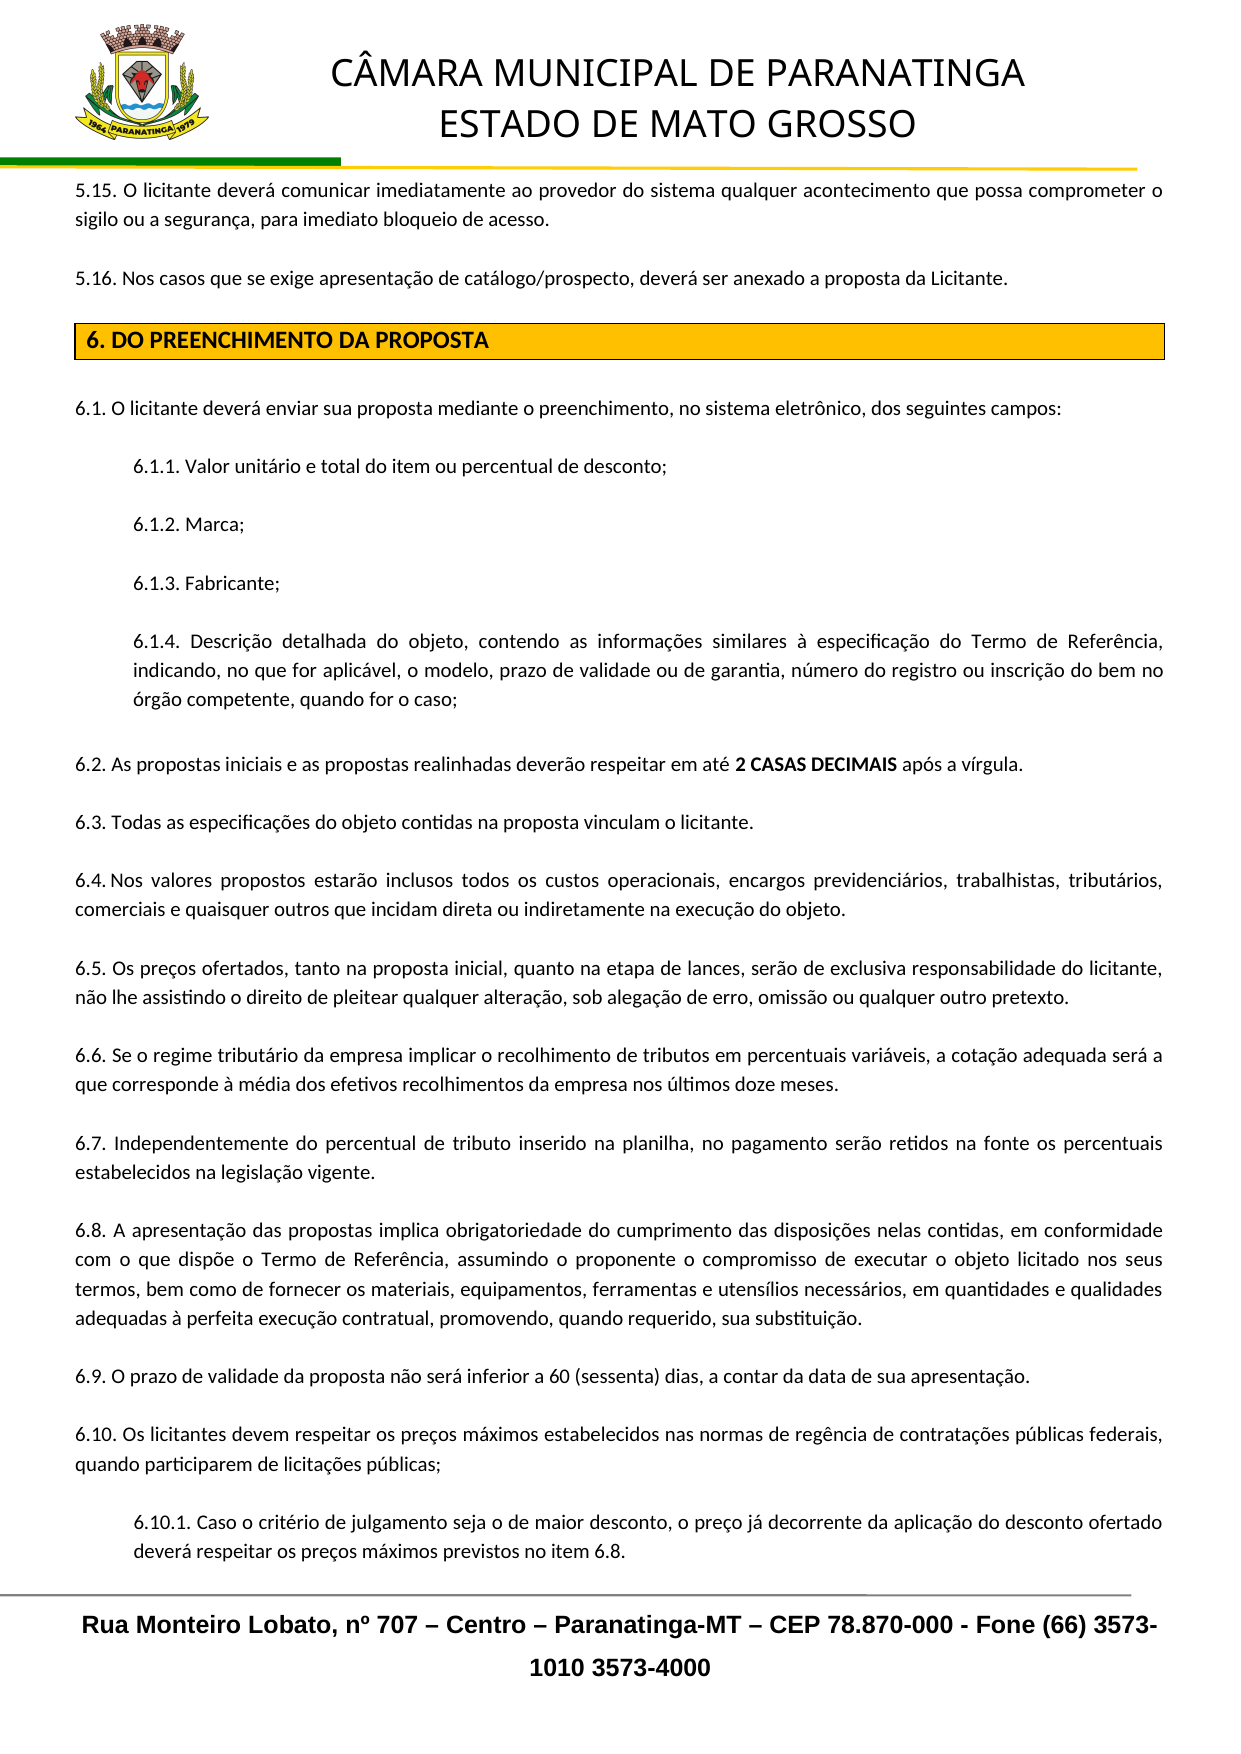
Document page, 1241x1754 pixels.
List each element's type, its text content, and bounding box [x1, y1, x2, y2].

text 6.6. Se o regime tributário da empresa implicar o recolhimento de tributos em percentuais variáveis, a cotação adequada será a que corresponde à média dos efetivos recolhimentos da empresa nos últimos doze meses. [75, 1042, 1165, 1097]
text 6.1.3. Fabricante; [133, 570, 1165, 595]
text 6.8. A apresentação das propostas implica obrigatoriedade do cumprimento das disposições nelas contidas, em conformidade com o que dispõe o Termo de Referência, assumindo o proponente o compromisso de executar o objeto licitado nos seus termos, bem como de fornecer os materiais, equipamentos, ferramentas e utensílios necessários, em quantidades e qualidades adequadas à perfeita execução contratual, promovendo, quando requerido, sua substituição. [75, 1217, 1165, 1330]
text 6.1.2. Marca; [133, 512, 1165, 537]
text 6.7. Independentemente do percentual de tributo inserido na planilha, no pagamento serão retidos na fonte os percentuais estabelecidos na legislação vigente. [75, 1130, 1165, 1184]
text 6.10.1. Caso o critério de julgamento seja o de maior desconto, o preço já decorrente da aplicação do desconto ofertado deverá respeitar os preços máximos previstos no item 6.8. [133, 1509, 1165, 1564]
text 6.10. Os licitantes devem respeitar os preços máximos estabelecidos nas normas de regência de contratações públicas federais, quando participarem de licitações públicas; [75, 1422, 1165, 1476]
text 5.15. O licitante deverá comunicar imediatamente ao provedor do sistema qualquer acontecimento que possa comprometer o sigilo ou a segurança, para imediato bloqueio de acesso. [75, 177, 1165, 232]
text 6.1. O licitante deverá enviar sua proposta mediante o preenchimento, no sistema eletrônico, dos seguintes campos: [75, 395, 1165, 420]
text 6.4. Nos valores propostos estarão inclusos todos os custos operacionais, encargos previdenciários, trabalhistas, tributários, comerciais e quaisquer outros que incidam direta ou indiretamente na execução do objeto. [75, 867, 1165, 922]
text 6.1.1. Valor unitário e total do item ou percentual de desconto; [133, 453, 1165, 479]
text 6.2. As propostas iniciais e as propostas realinhadas deverão respeitar em até 2 CASAS DECIMAIS após a vírgula. [75, 751, 1165, 776]
text 6.9. O prazo de validade da proposta não será inferior a 60 (sessenta) dias, a contar da data de sua apresentação. [75, 1363, 1165, 1389]
text 6.5. Os preços ofertados, tanto na proposta inicial, quanto na etapa de lances, serão de exclusiva responsabilidade do licitante, não lhe assistindo o direito de pleitear qualquer alteração, sob alegação de erro, omissão ou qualquer outro pretexto. [75, 955, 1165, 1009]
picture [75, 24, 209, 140]
text 6.1.4. Descrição detalhada do objeto, contendo as informações similares à especificação do Termo de Referência, indicando, no que for aplicável, o modelo, prazo de validade ou de garantia, número do registro ou inscrição do bem no órgão competente, quando for o caso; [133, 628, 1165, 712]
table_header 6. DO PREENCHIMENTO DA PROPOSTA [76, 324, 1164, 359]
text 6.3. Todas as especificações do objeto contidas na proposta vinculam o licitante. [75, 809, 1165, 834]
text 5.16. Nos casos que se exige apresentação de catálogo/prospecto, deverá ser anexado a proposta da Licitante. [75, 265, 1165, 290]
